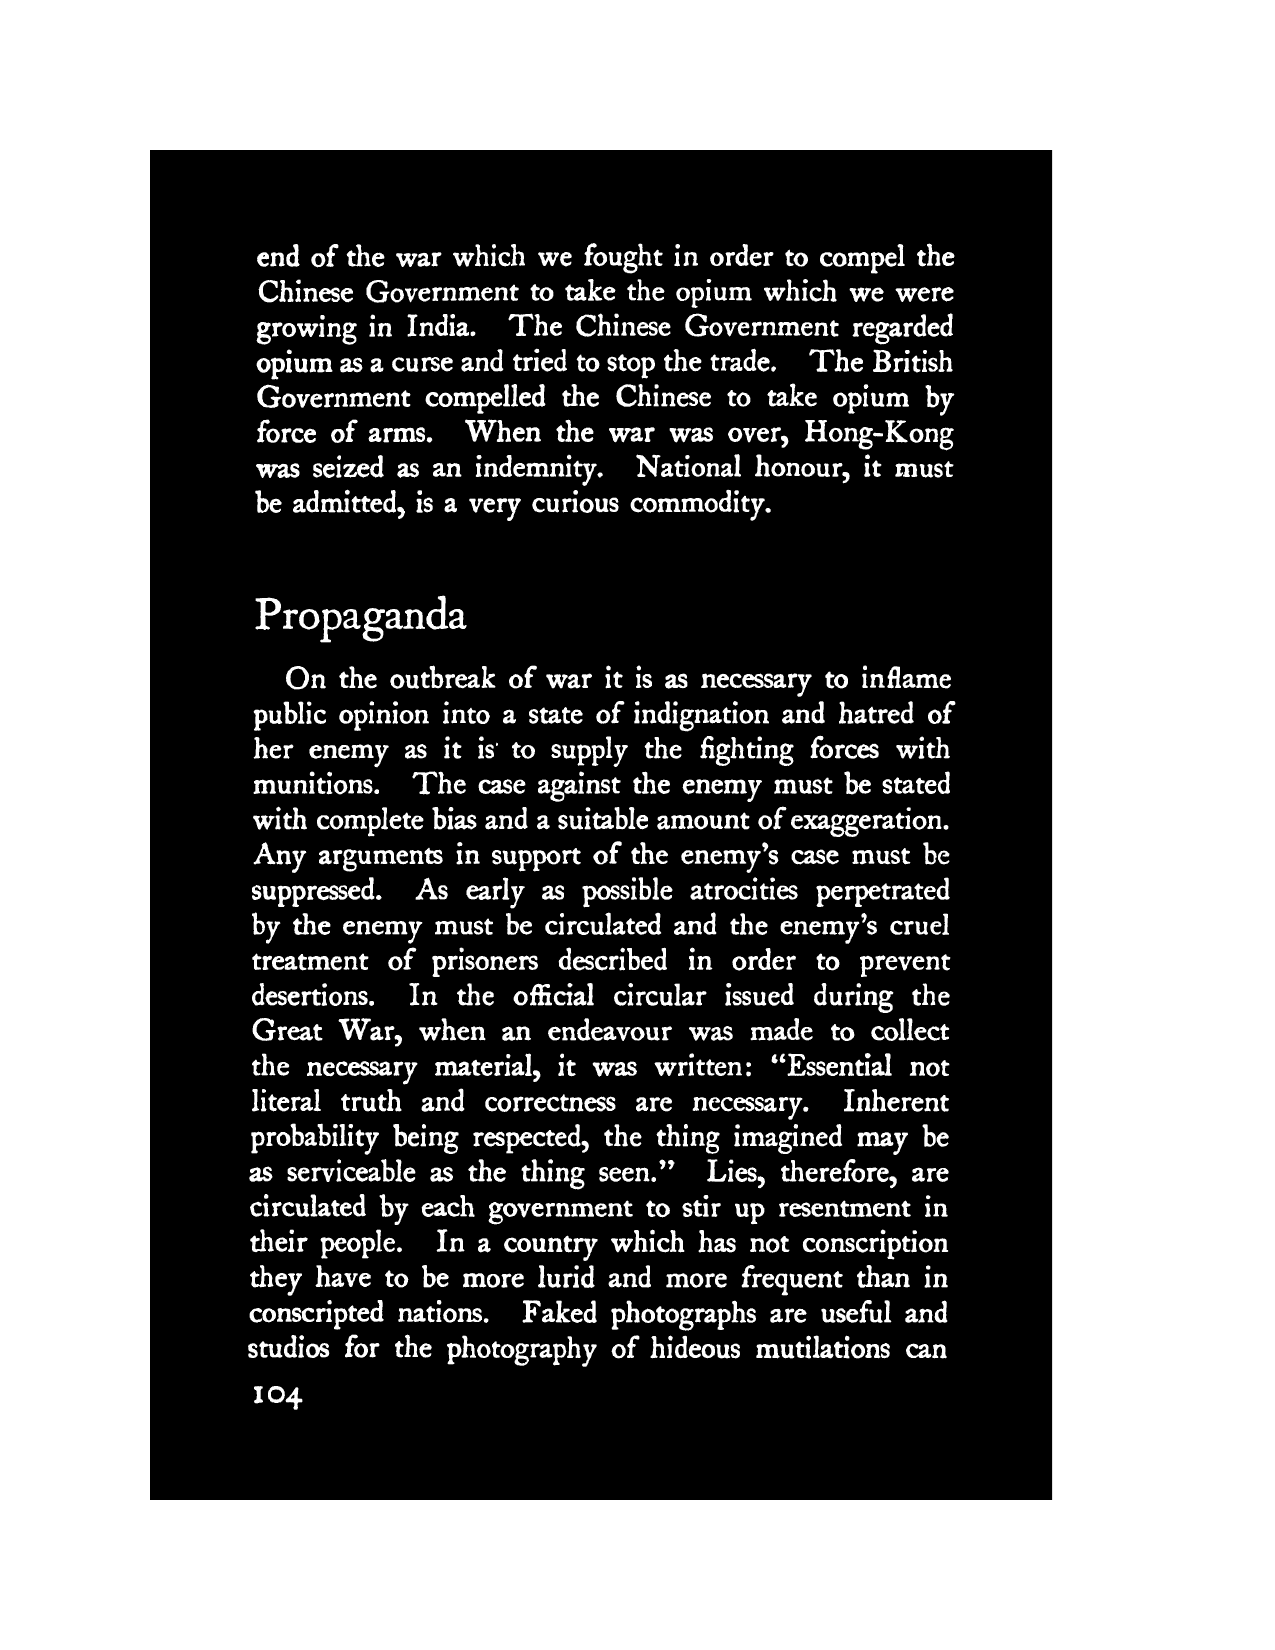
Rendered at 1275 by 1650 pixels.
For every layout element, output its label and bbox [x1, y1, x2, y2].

picture [150, 150, 1053, 1500]
